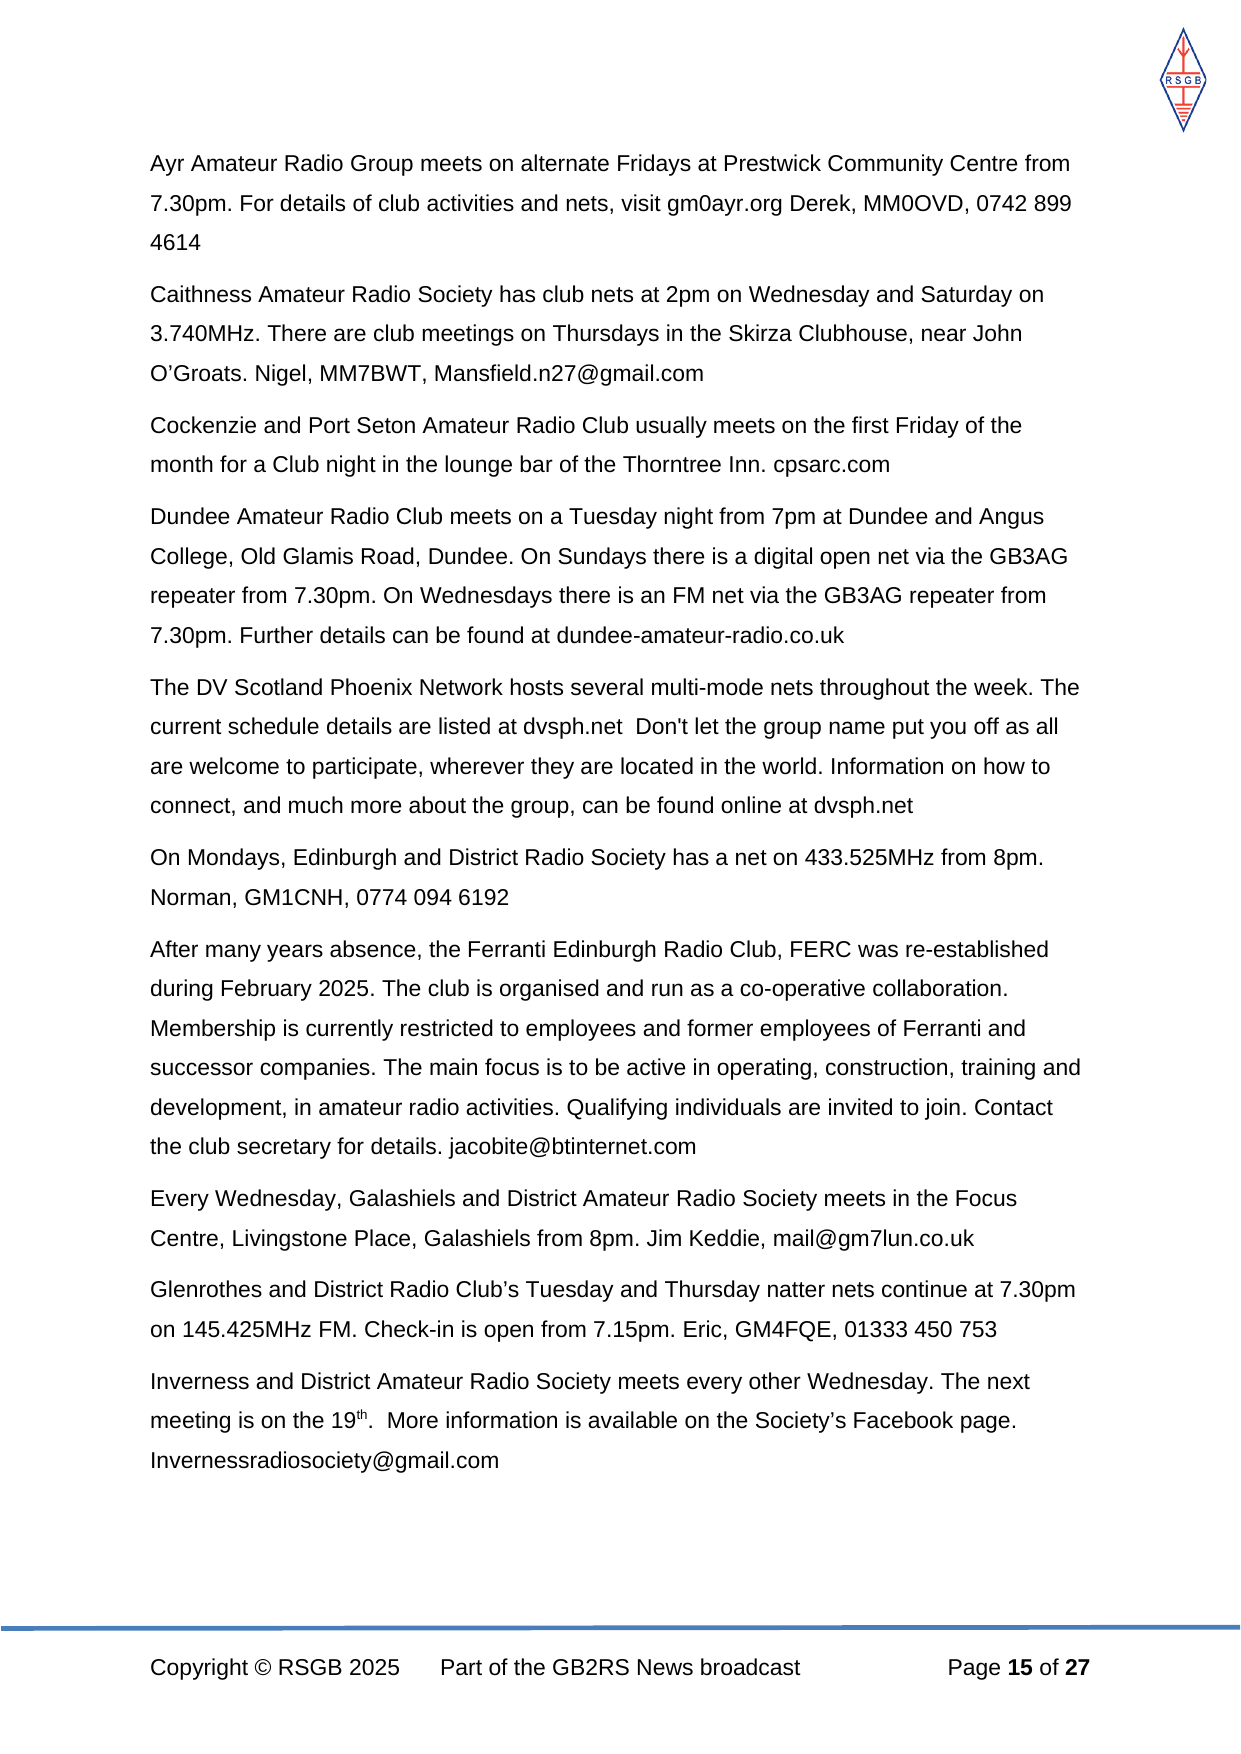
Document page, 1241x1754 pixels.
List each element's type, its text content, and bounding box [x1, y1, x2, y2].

picture [1156, 20, 1206, 136]
text Dundee Amateur Radio Club meets on a Tuesday night from 7pm at Dundee and Angus College, Old Glamis Road, Dundee. On Sundays there is a digital open net via the GB3AG repeater from 7.30pm. On Wednesdays there is an FM net via the GB3AG repeater from 7.30pm. Further details can be found at dundee-amateur-radio.co.uk [150, 503, 1090, 648]
text Ayr Amateur Radio Group meets on alternate Fridays at Prestwick Community Centre from 7.30pm. For details of club activities and nets, visit gm0ayr.org Derek, MM0OVD, 0742 899 4614 [150, 150, 1090, 255]
text Every Wednesday, Galashiels and District Amateur Radio Society meets in the Focus Centre, Livingstone Place, Galashiels from 8pm. Jim Keddie, mail@gm7lun.co.uk [150, 1185, 1090, 1251]
text On Mondays, Edinburgh and District Radio Society has a net on 433.525MHz from 8pm. Norman, GM1CNH, 0774 094 6192 [150, 844, 1090, 910]
text Caithness Amateur Radio Society has club nets at 2pm on Wednesday and Saturday on 3.740MHz. There are club meetings on Thursdays in the Skirza Clubhouse, near John O’Groats. Nigel, MM7BWT, Mansfield.n27@gmail.com [150, 281, 1090, 386]
text After many years absence, the Ferranti Edinburgh Radio Club, FERC was re-established during February 2025. The club is organised and run as a co-operative collaboration. Membership is currently restricted to employees and former employees of Ferranti and successor companies. The main focus is to be active in operating, construction, training and development, in amateur radio activities. Qualifying individuals are invited to join. Contact the club secretary for details. jacobite@btinternet.com [150, 936, 1090, 1159]
text Glenrothes and District Radio Club’s Tuesday and Thursday natter nets continue at 7.30pm on 145.425MHz FM. Check-in is open from 7.15pm. Eric, GM4FQE, 01333 450 753 [150, 1276, 1090, 1342]
text Inverness and District Amateur Radio Society meets every other Wednesday. The next meeting is on the 19th. More information is available on the Society’s Facebook page. Invernessradiosociety@gmail.com [150, 1368, 1090, 1473]
text The DV Scotland Phoenix Network hosts several multi-mode nets throughout the week. The current schedule details are listed at dvsph.net Don't let the group name put you off as all are welcome to participate, wherever they are located in the world. Information on how to connect, and much more about the group, can be found online at dvsph.net [150, 674, 1090, 818]
text Cockenzie and Port Seton Amateur Radio Club usually meets on the first Friday of the month for a Club night in the lounge bar of the Thorntree Inn. cpsarc.com [150, 412, 1090, 478]
